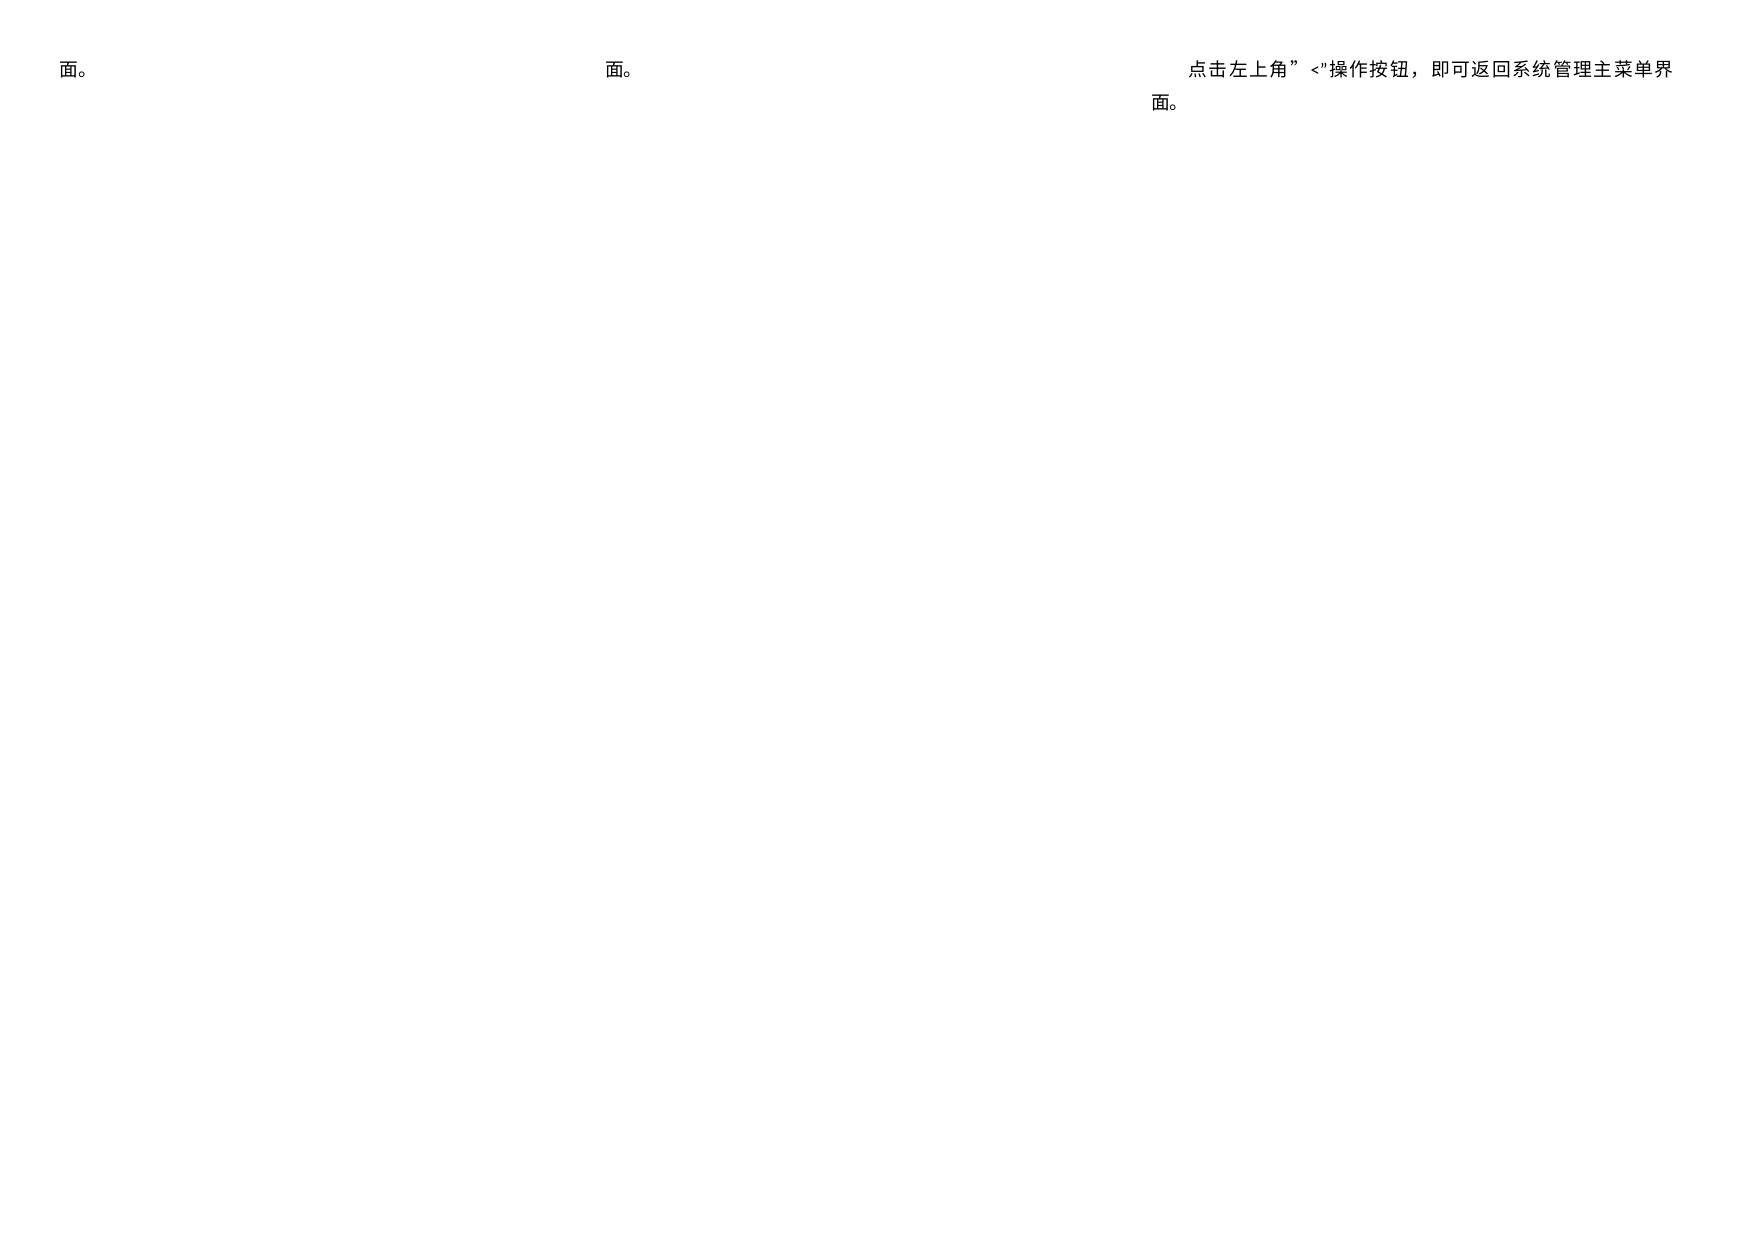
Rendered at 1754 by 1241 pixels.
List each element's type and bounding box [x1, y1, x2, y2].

table_cell [48, 53, 593, 117]
table_cell [594, 53, 1139, 117]
table_cell [1140, 53, 1685, 117]
